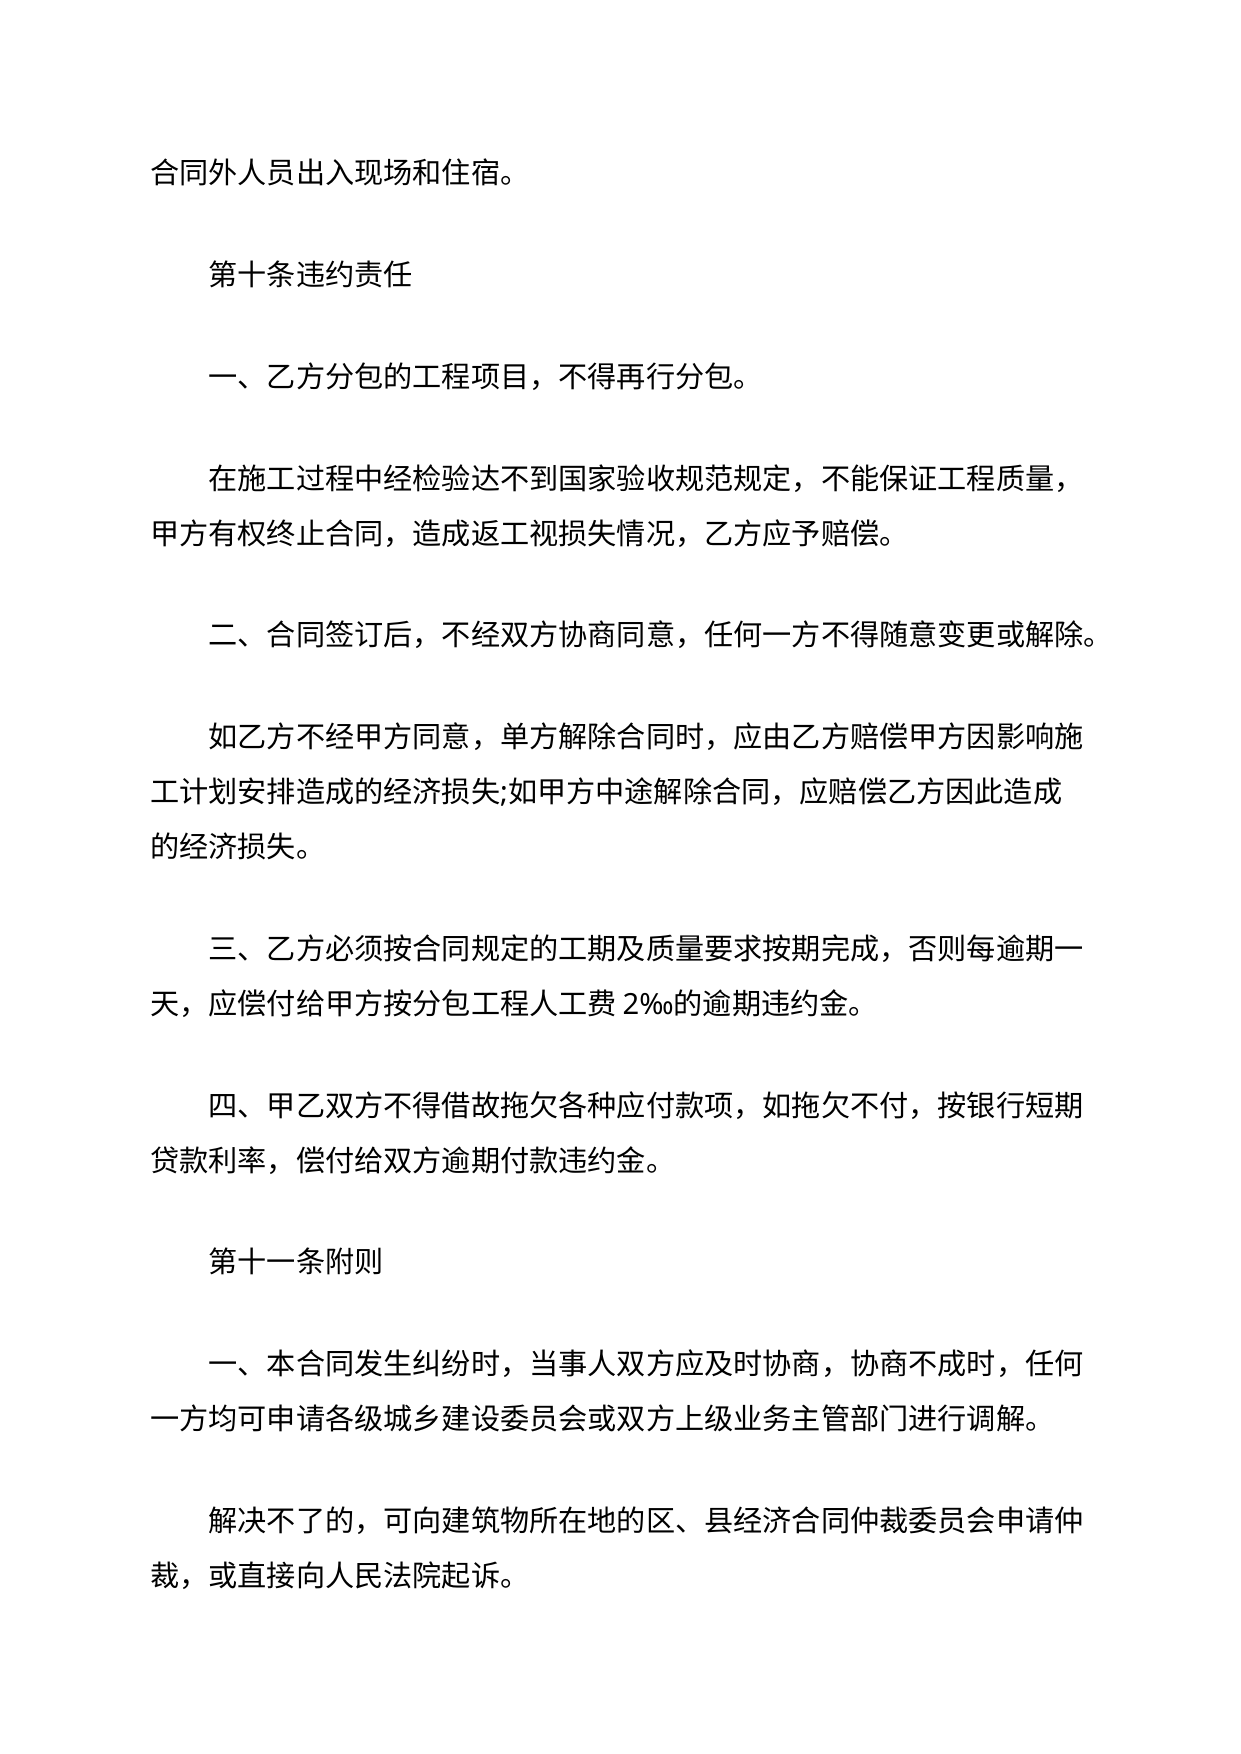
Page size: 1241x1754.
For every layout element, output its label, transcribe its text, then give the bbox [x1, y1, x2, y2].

text 二、合同签订后，不经双方协商同意，任何一方不得随意变更或解除。 [150, 612, 1090, 654]
text 第十一条附则 [150, 1239, 1090, 1281]
text 四、甲乙双方不得借故拖欠各种应付款项，如拖欠不付，按银行短期贷款利率，偿付给双方逾期付款违约金。 [150, 1082, 1090, 1179]
text 一、乙方分包的工程项目，不得再行分包。 [150, 353, 1090, 396]
text 三、乙方必须按合同规定的工期及质量要求按期完成，否则每逾期一天，应偿付给甲方按分包工程人工费2‰的逾期违约金。 [150, 925, 1090, 1023]
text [150, 150, 1090, 192]
text 一、本合同发生纠纷时，当事人双方应及时协商，协商不成时，任何一方均可申请各级城乡建设委员会或双方上级业务主管部门进行调解。 [150, 1341, 1090, 1438]
text 解决不了的，可向建筑物所在地的区、县经济合同仲裁委员会申请仲裁，或直接向人民法院起诉。 [150, 1497, 1090, 1594]
text 在施工过程中经检验达不到国家验收规范规定，不能保证工程质量，甲方有权终止合同，造成返工视损失情况，乙方应予赔偿。 [150, 455, 1090, 552]
text 如乙方不经甲方同意，单方解除合同时，应由乙方赔偿甲方因影响施工计划安排造成的经济损失;如甲方中途解除合同，应赔偿乙方因此造成的经济损失。 [150, 714, 1090, 866]
text 第十条违约责任 [150, 252, 1090, 294]
